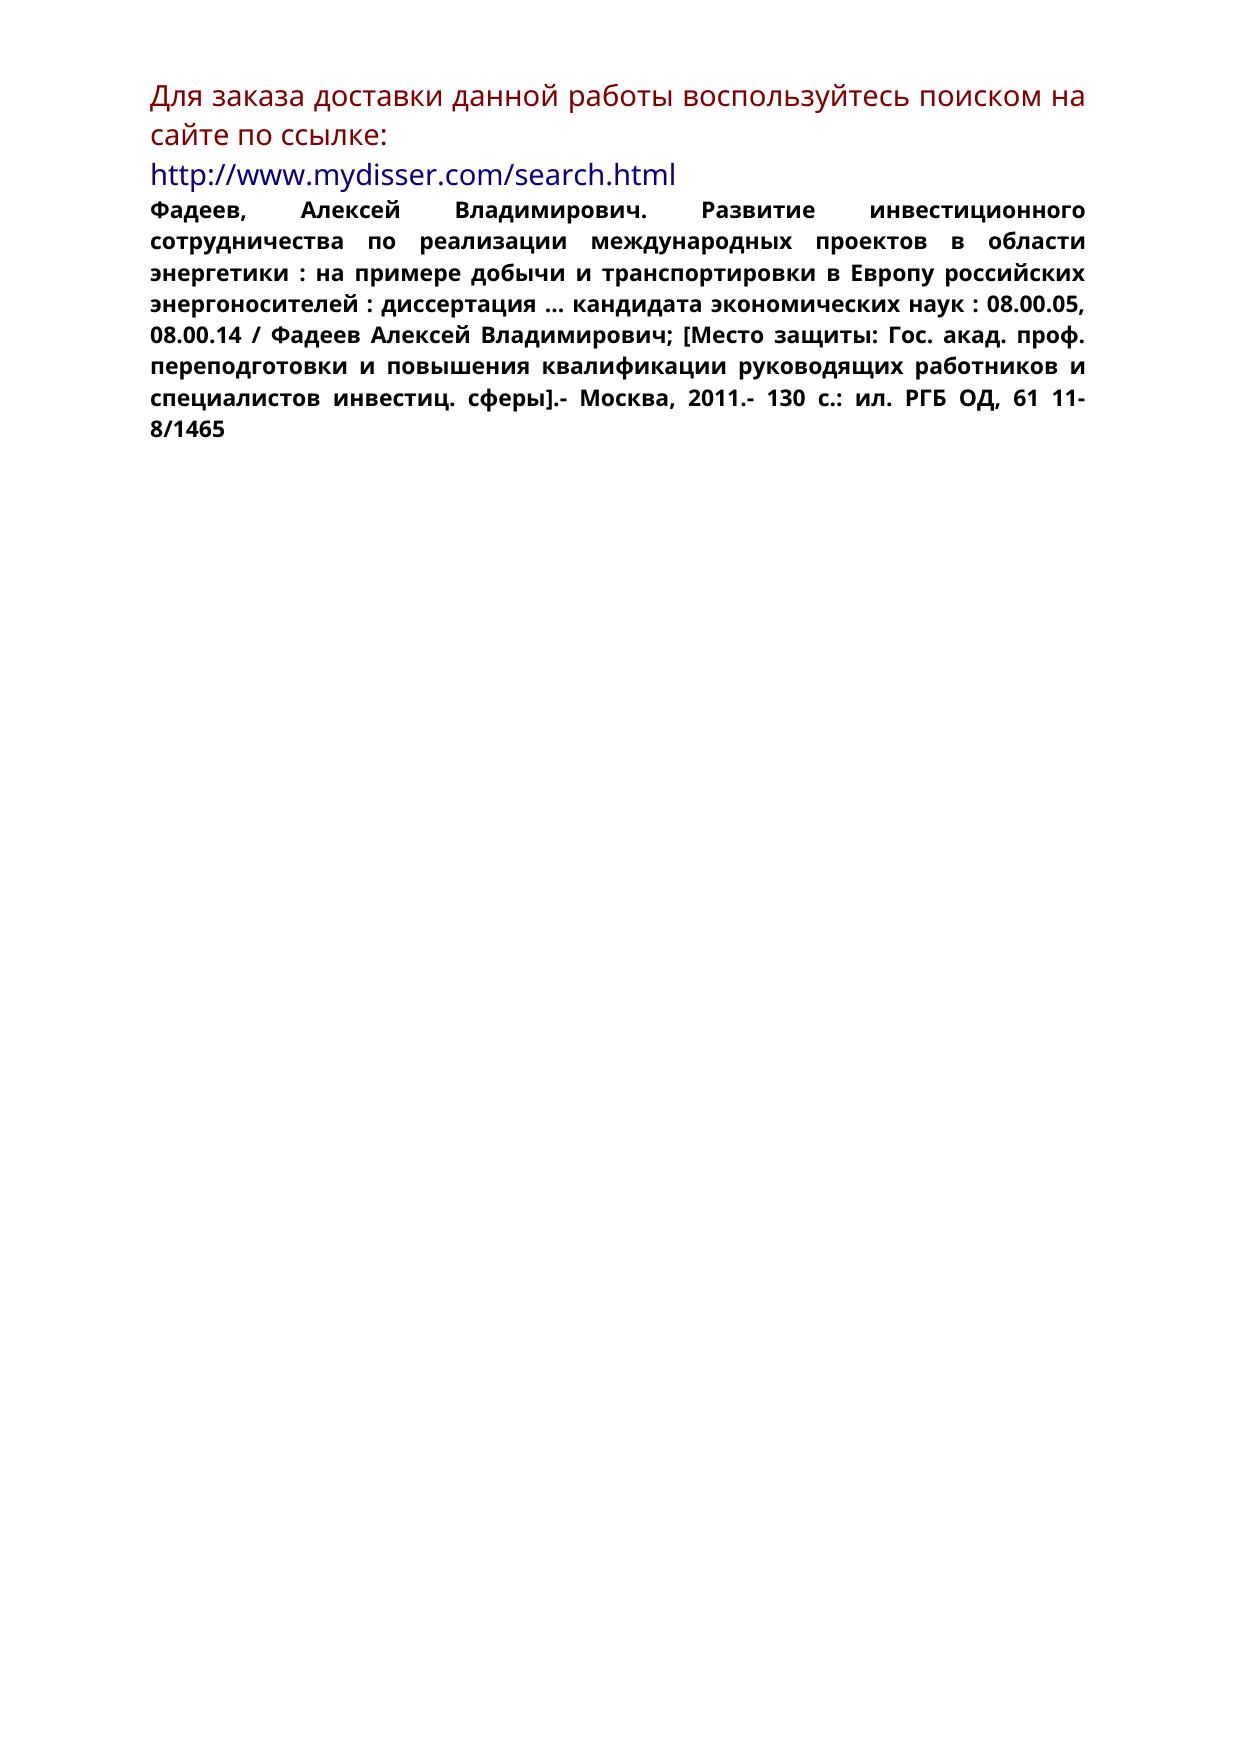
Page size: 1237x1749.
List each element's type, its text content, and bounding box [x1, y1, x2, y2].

text Фадеев, Алексей Владимирович. Развитие инвестиционного сотрудничества по реализации международных проектов в области энергетики : на примере добычи и транспортировки в Европу российских энергоносителей : диссертация ... кандидата экономических наук : 08.00.05, 08.00.14 / Фадеев Алексей Владимирович; [Место защиты: Гос. акад. проф. переподготовки и повышения квалификации руководящих работников и специалистов инвестиц. сферы].- Москва, 2011.- 130 с.: ил. РГБ ОД, 61 11-8/1465 [150, 194, 1086, 444]
